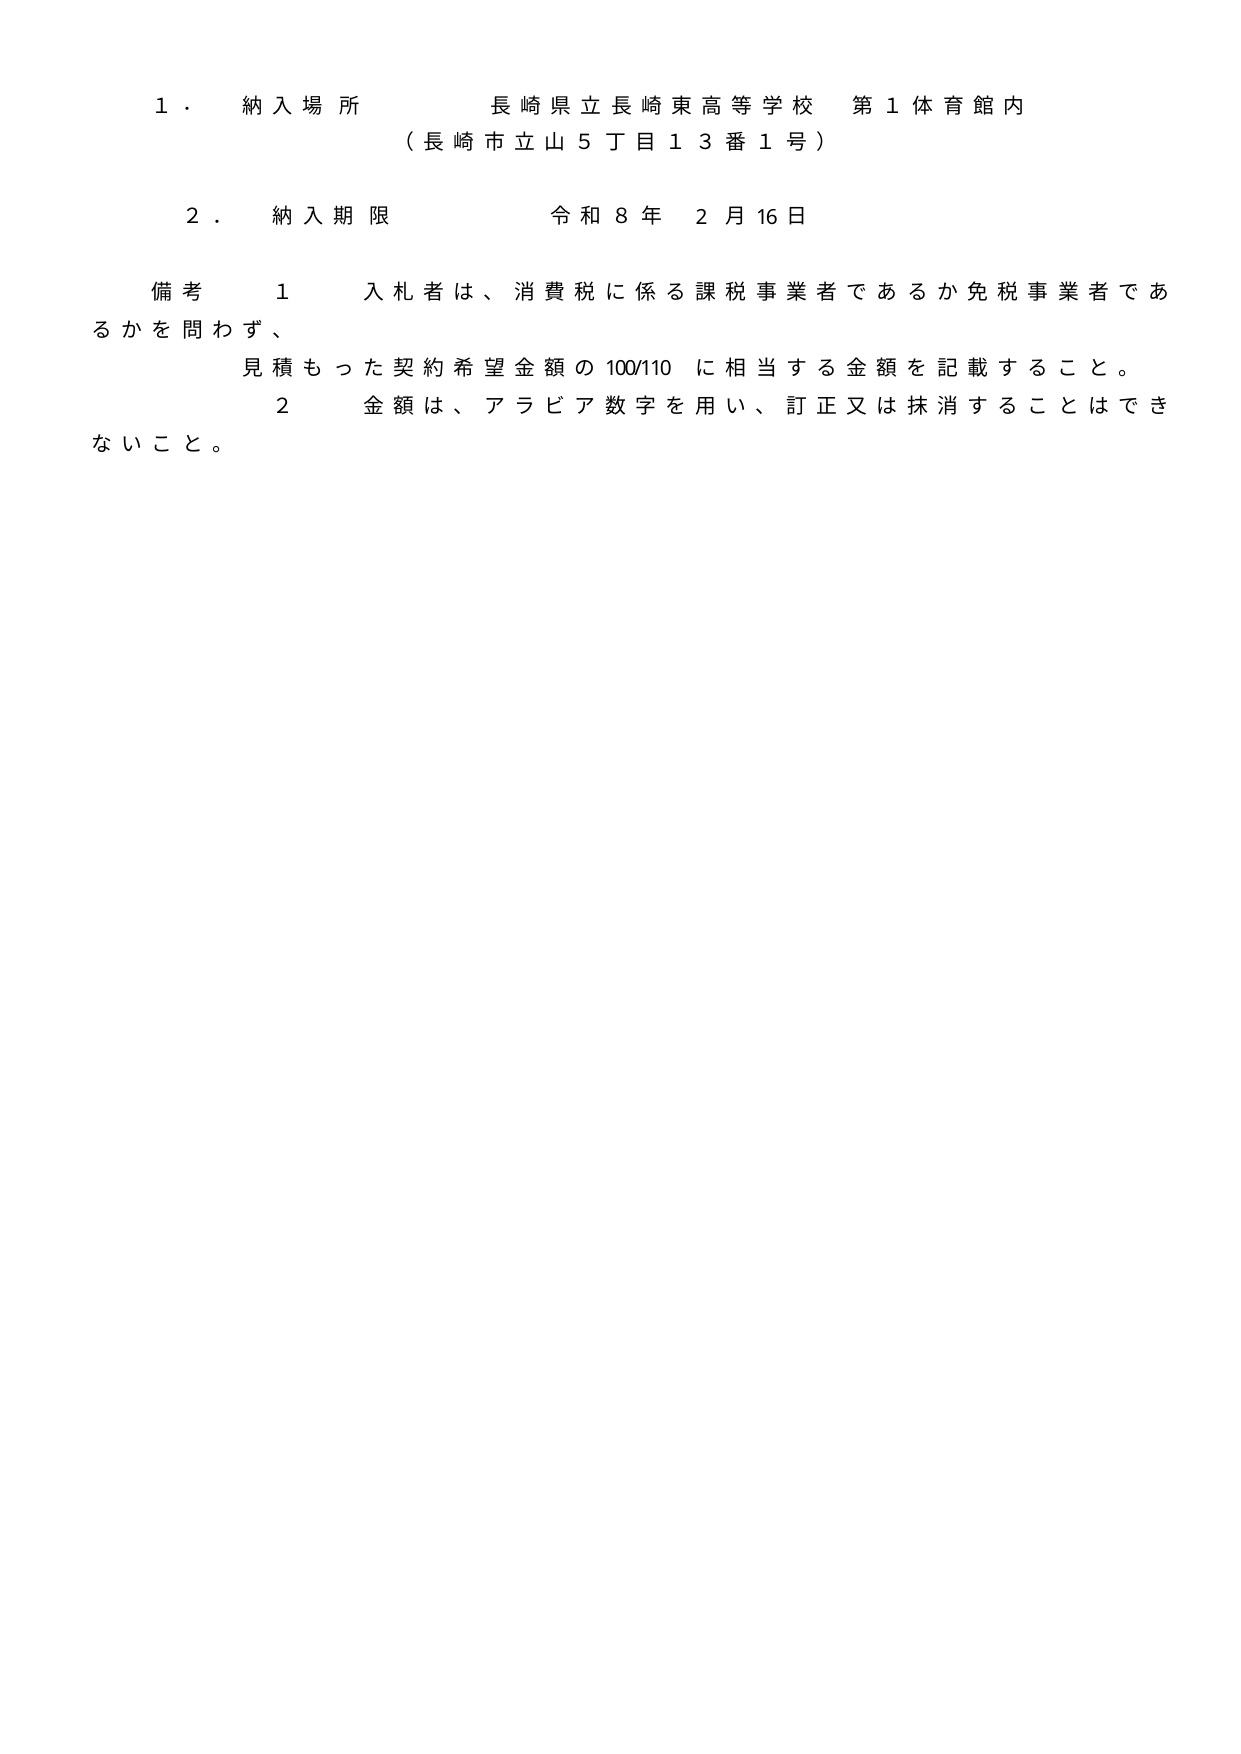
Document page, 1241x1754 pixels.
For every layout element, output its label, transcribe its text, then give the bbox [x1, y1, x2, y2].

text （長崎市立山５丁目１３番１号） [91, 122, 1179, 159]
text 見積もった契約希望金額の100/110に相当する金額を記載すること。 [91, 349, 1179, 387]
text １． 納入場所 長崎県立長崎東高等学校 第１体育館内 [91, 84, 1179, 122]
text ２． 納入期限 令和８年2月16日 [91, 197, 1179, 235]
text ２ 金額は、アラビア数字を用い、訂正又は抹消することはできないこと。 [91, 387, 1179, 463]
text 備考 １ 入札者は、消費税に係る課税事業者であるか免税事業者であるかを問わず、 [91, 273, 1179, 349]
